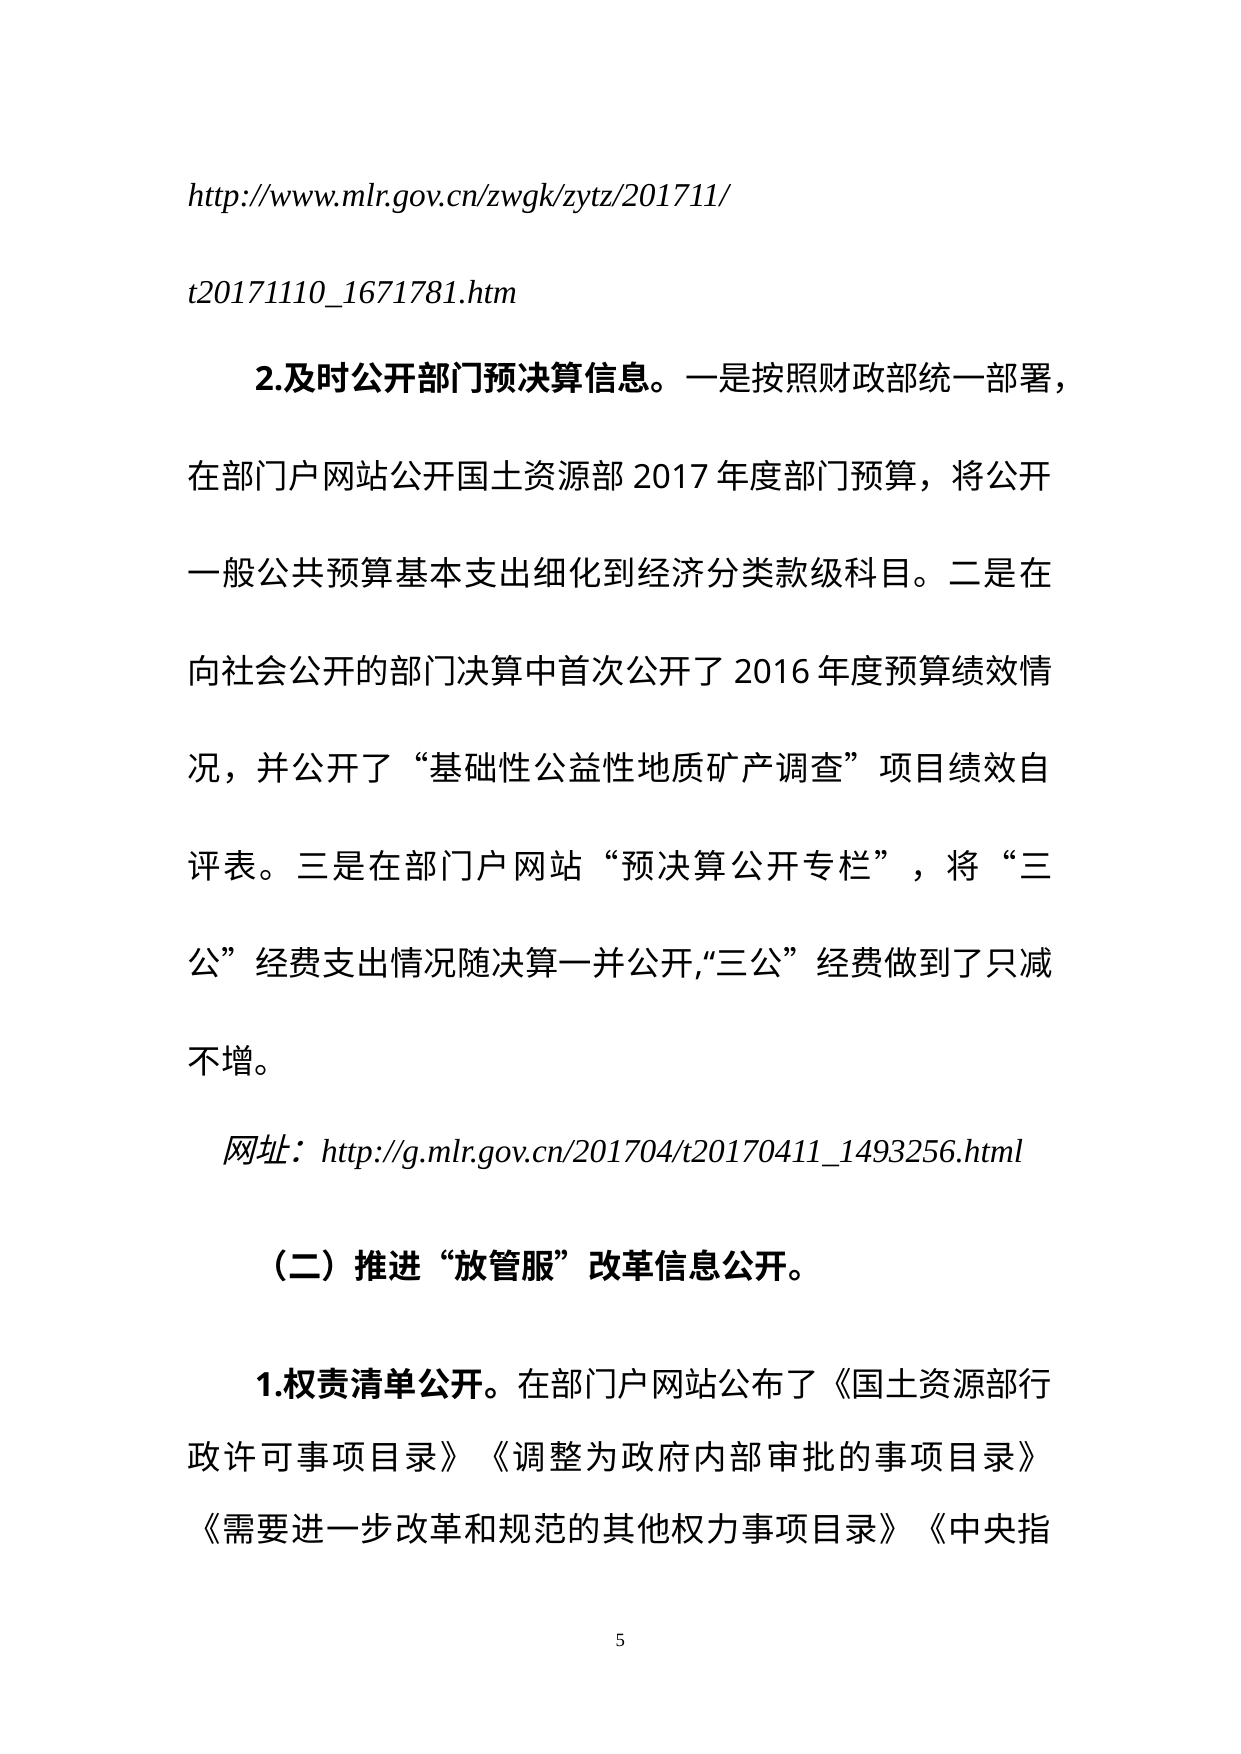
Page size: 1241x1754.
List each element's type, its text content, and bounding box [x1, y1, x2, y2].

subtitle （二）推进“放管服”改革信息公开。 [187, 1231, 1053, 1296]
text 2.及时公开部门预决算信息。一是按照财政部统一部署，在部门户网站公开国土资源部2017年度部门预算，将公开一般公共预算基本支出细化到经济分类款级科目。二是在向社会公开的部门决算中首次公开了2016年度预算绩效情况，并公开了“基础性公益性地质矿产调查”项目绩效自评表。三是在部门户网站“预决算公开专栏”，将“三公”经费支出情况随决算一并公开,“三公”经费做到了只减不增。 [187, 344, 1053, 1091]
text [187, 1358, 1053, 1551]
text http://www.mlr.gov.cn/zwgk/zytz/201711/t20171110_1671781.htm [187, 162, 1053, 324]
text 网址：http://g.mlr.gov.cn/201704/t20170411_1493256.html [187, 1115, 1053, 1180]
